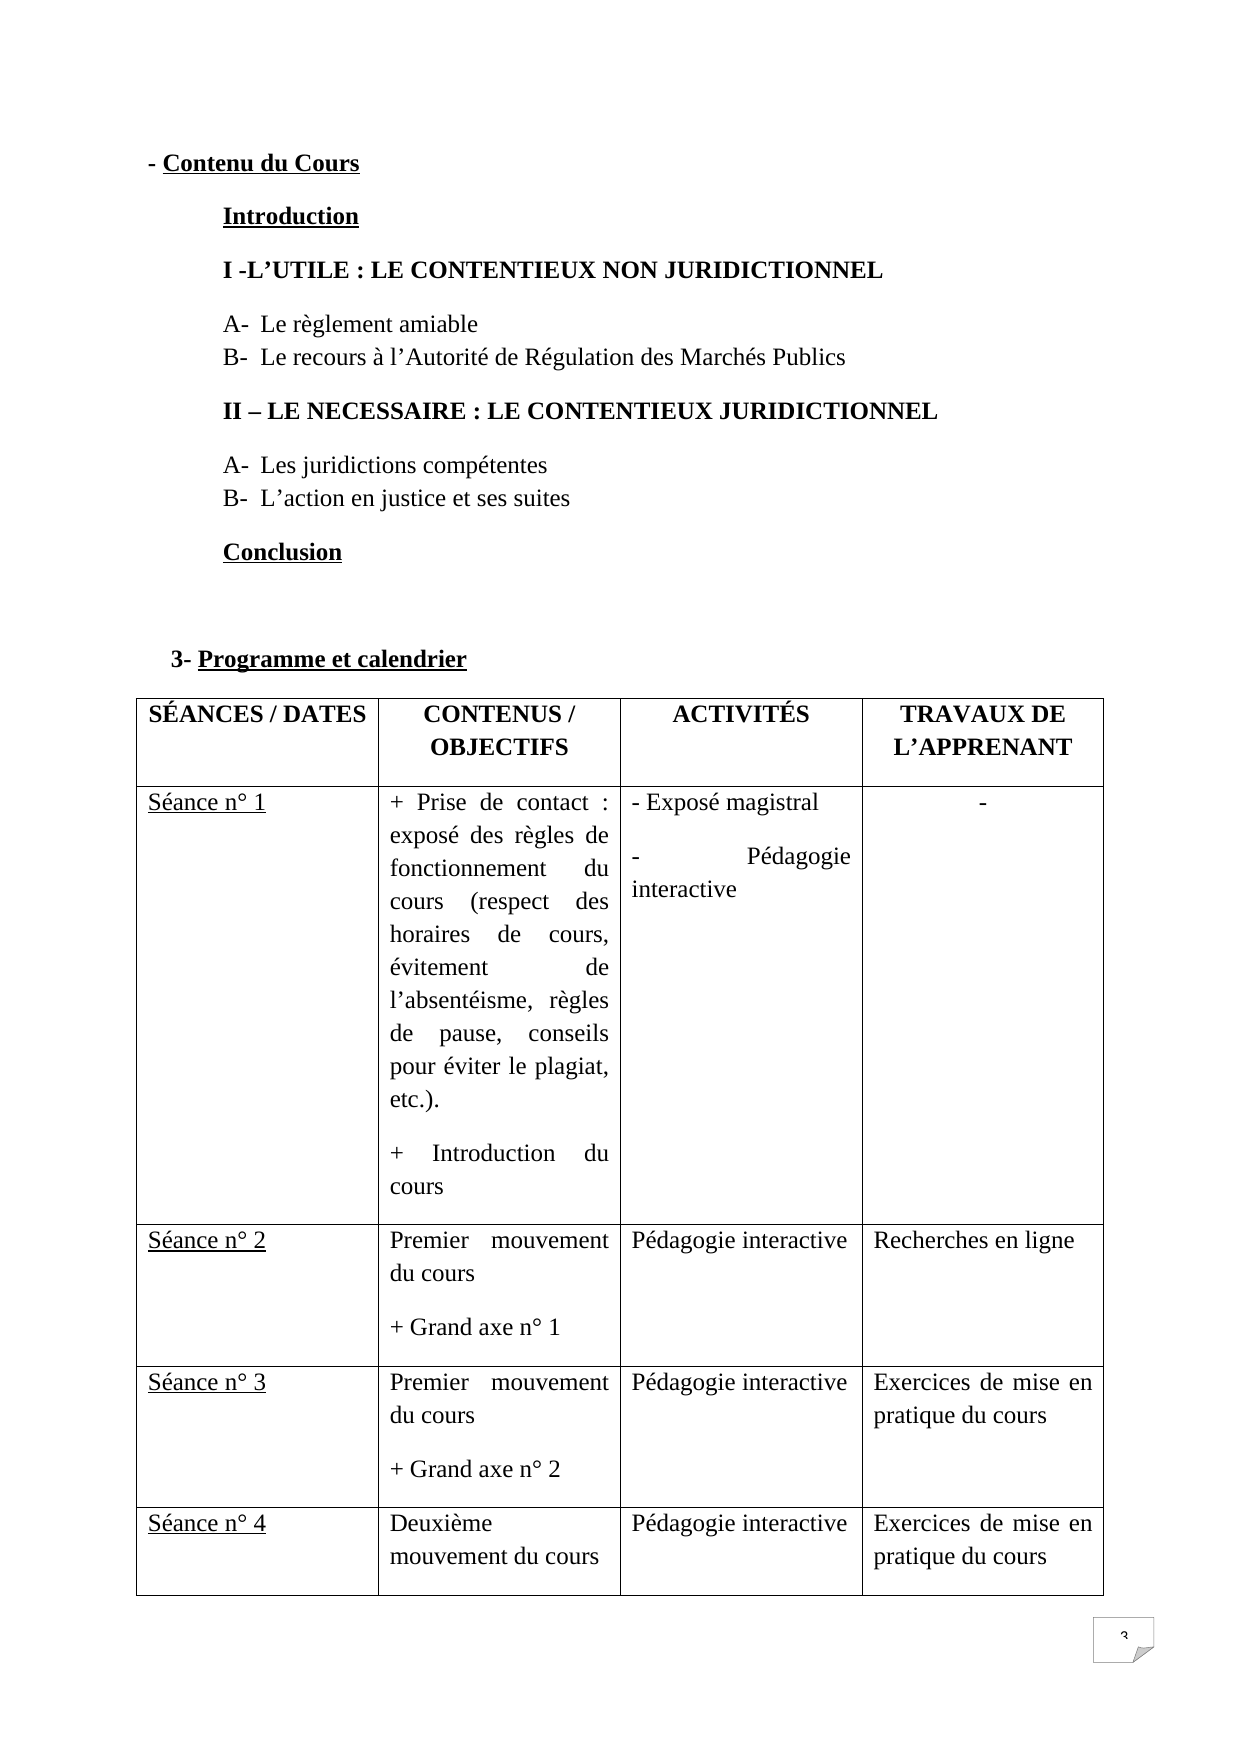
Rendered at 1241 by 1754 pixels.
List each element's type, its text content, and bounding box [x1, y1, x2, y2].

text I -L’UTILE : LE CONTENTIEUX NON JURIDICTIONNEL [223, 255, 1093, 284]
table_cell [379, 1508, 620, 1594]
table_header TRAVAUX DE L’APPRENANT [863, 699, 1103, 786]
table_header ACTIVITÉS [621, 699, 862, 786]
table_cell Pédagogie interactive [621, 1367, 862, 1507]
list Les juridictions compétentes [223, 450, 1093, 479]
list Le recours à l’Autorité de Régulation des Marchés Publics [223, 342, 1093, 371]
list Programme et calendrier [171, 644, 1093, 673]
table_cell - [863, 787, 1103, 1224]
table_cell Séance n° 1 [137, 787, 378, 1224]
table_header CONTENUS / OBJECTIFS [379, 699, 620, 786]
table_cell Séance n° 4 [137, 1508, 378, 1594]
table_header SÉANCES / DATES [137, 699, 378, 786]
list Le règlement amiable [223, 309, 1093, 338]
table_cell + Prise de contact : exposé des règles de fonctionnement du cours (respect des horaires de cours, évitement de l’absentéisme, règles de pause, conseils pour éviter le plagiat, etc.). + Introduction du cours [379, 787, 620, 1224]
list L’action en justice et ses suites [223, 483, 1093, 512]
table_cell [863, 1508, 1103, 1594]
table_cell Premier mouvement du cours + Grand axe n° 1 [379, 1225, 620, 1366]
table_cell Pédagogie interactive [621, 1225, 862, 1366]
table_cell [621, 1508, 862, 1594]
table_cell - Exposé magistral - Pédagogie interactive [621, 787, 862, 1224]
text II – LE NECESSAIRE : LE CONTENTIEUX JURIDICTIONNEL [223, 396, 1093, 425]
table_cell Séance n° 3 [137, 1367, 378, 1507]
text Conclusion [223, 537, 1093, 566]
table_cell Recherches en ligne [863, 1225, 1103, 1366]
table_cell Exercices de mise en pratique du cours [863, 1367, 1103, 1507]
text Introduction [223, 201, 1093, 230]
table_cell Premier mouvement du cours + Grand axe n° 2 [379, 1367, 620, 1507]
list - Contenu du Cours [148, 148, 1093, 176]
table_cell Séance n° 2 [137, 1225, 378, 1366]
